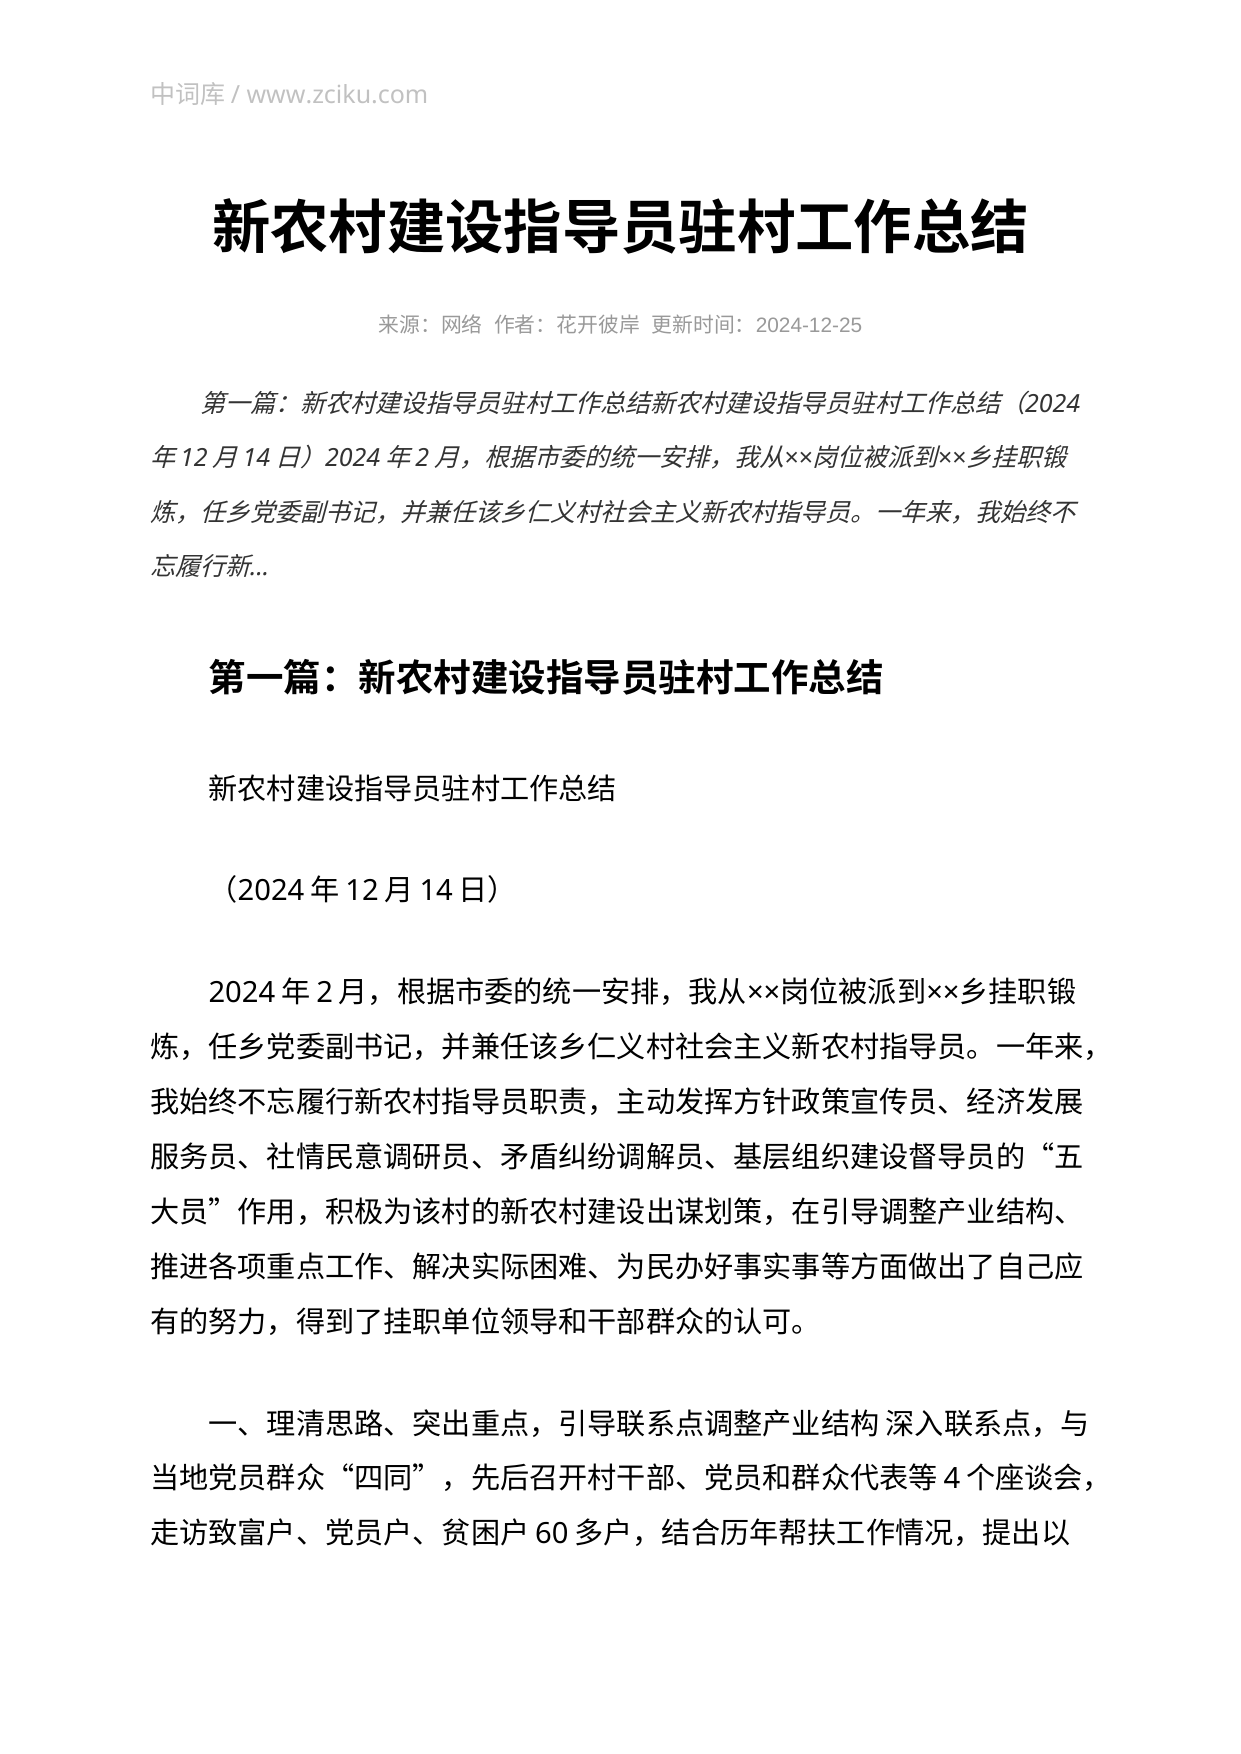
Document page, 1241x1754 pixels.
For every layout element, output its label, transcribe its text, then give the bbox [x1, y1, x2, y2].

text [150, 1400, 1090, 1552]
text 新农村建设指导员驻村工作总结 [150, 765, 1090, 807]
text （2024年12月14日） [150, 867, 1090, 909]
text 来源：网络 作者：花开彼岸 更新时间：2024-12-25 [150, 313, 1090, 337]
subtitle 新农村建设指导员驻村工作总结 [150, 181, 1090, 266]
text 第一篇：新农村建设指导员驻村工作总结 [150, 648, 1090, 702]
text 第一篇：新农村建设指导员驻村工作总结新农村建设指导员驻村工作总结（2024年12月14日）2024年2月，根据市委的统一安排，我从××岗位被派到××乡挂职锻炼，任乡党委副书记，并兼任该乡仁义村社会主义新农村指导员。一年来，我始终不忘履行新... [150, 383, 1090, 583]
text 2024年2月，根据市委的统一安排，我从××岗位被派到××乡挂职锻炼，任乡党委副书记，并兼任该乡仁义村社会主义新农村指导员。一年来，我始终不忘履行新农村指导员职责，主动发挥方针政策宣传员、经济发展服务员、社情民意调研员、矛盾纠纷调解员、基层组织建设督导员的“五大员”作用，积极为该村的新农村建设出谋划策，在引导调整产业结构、推进各项重点工作、解决实际困难、为民办好事实事等方面做出了自己应有的努力，得到了挂职单位领导和干部群众的认可。 [150, 969, 1090, 1341]
